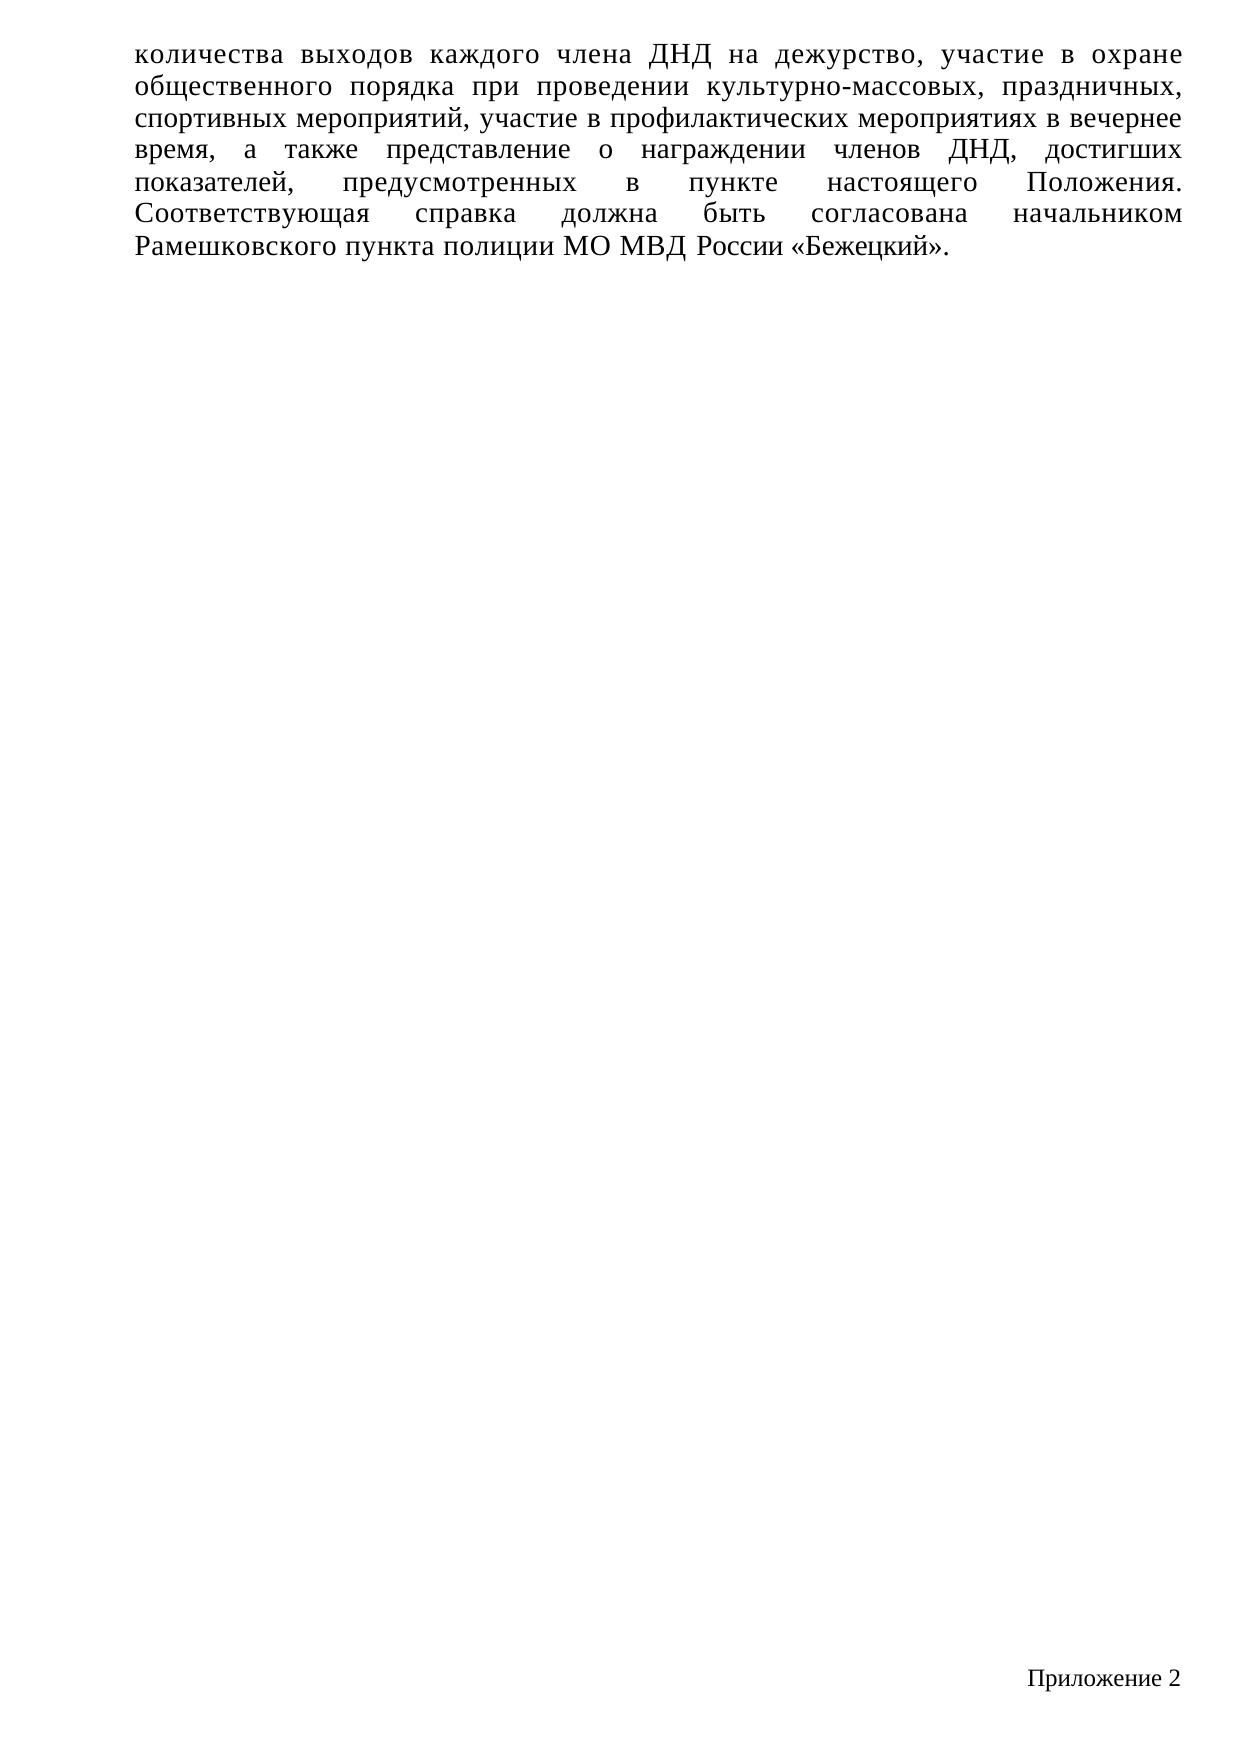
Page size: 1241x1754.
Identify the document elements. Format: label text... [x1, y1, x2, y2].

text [134, 37, 1184, 261]
text Приложение 2 [134, 1663, 1181, 1692]
